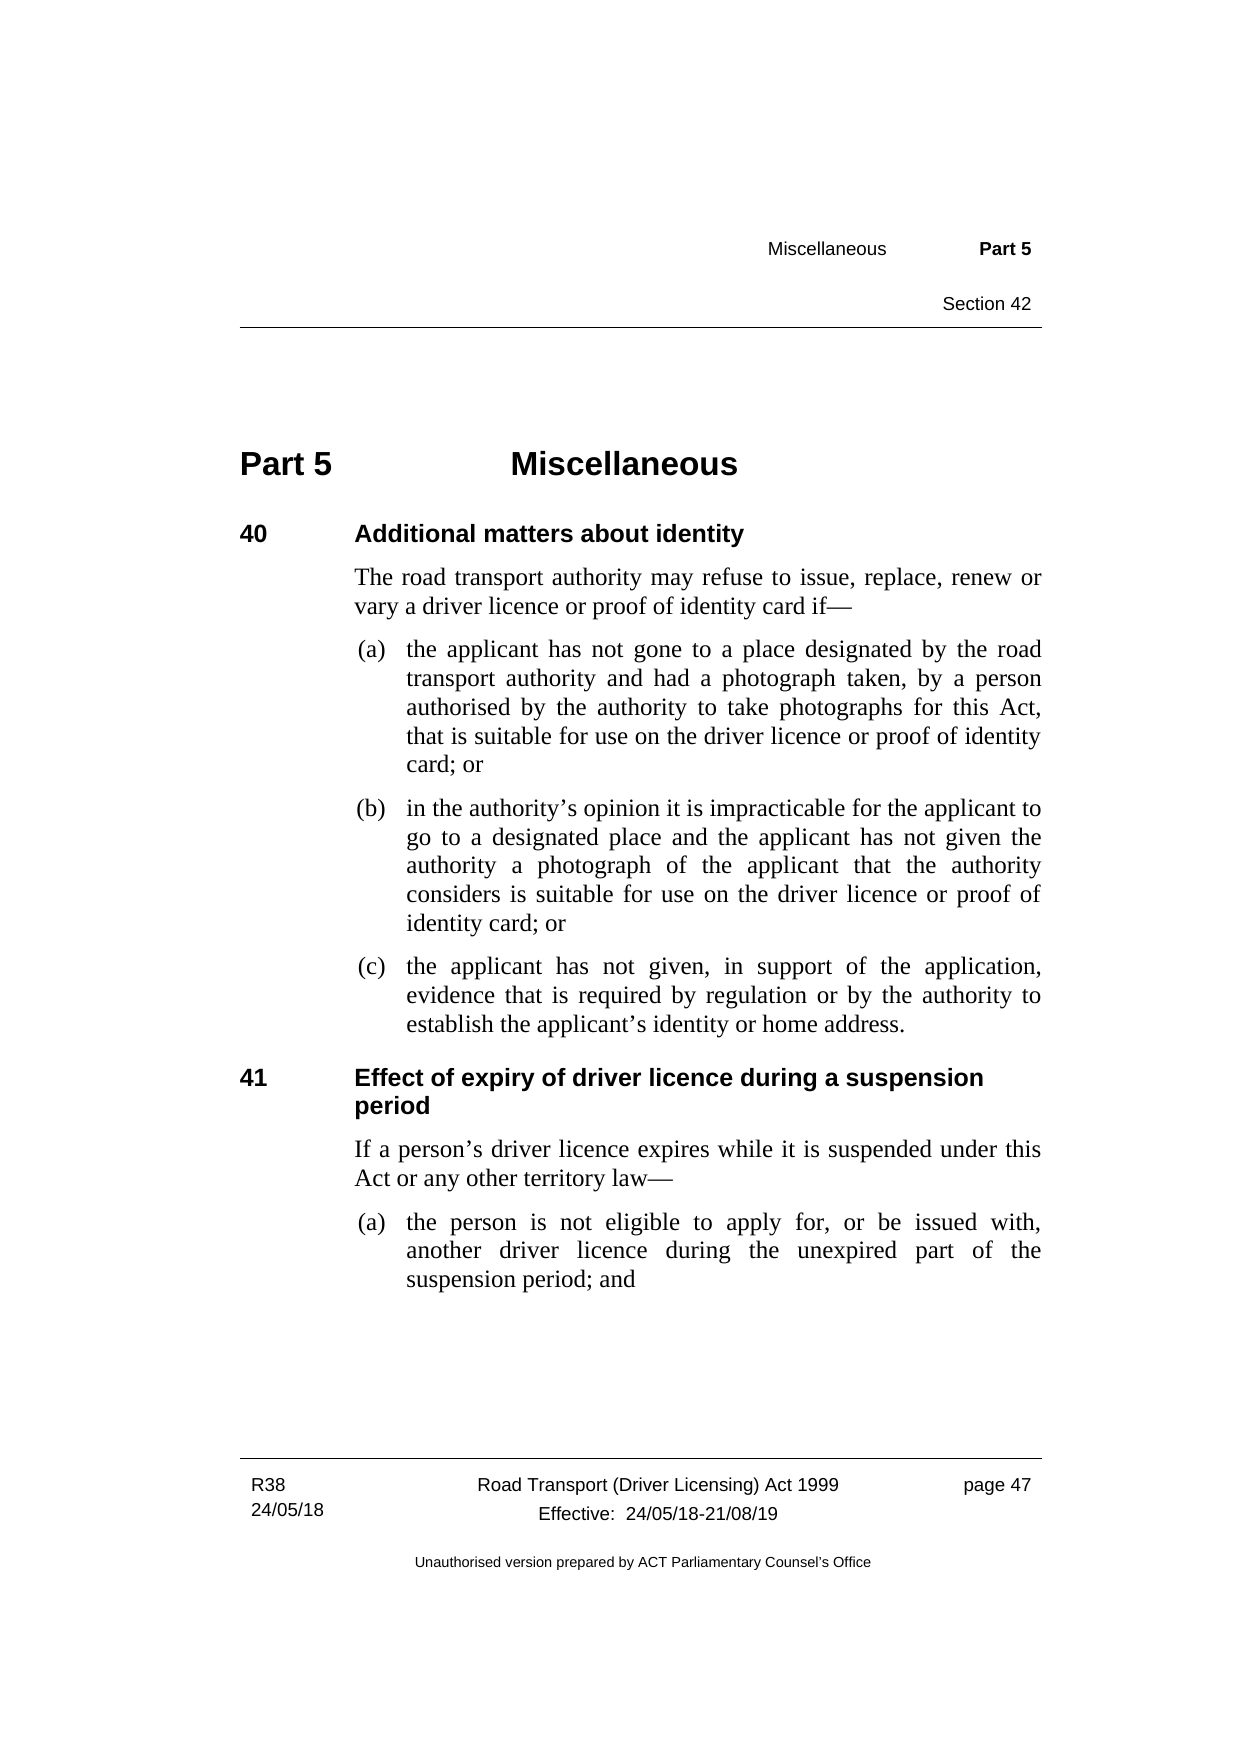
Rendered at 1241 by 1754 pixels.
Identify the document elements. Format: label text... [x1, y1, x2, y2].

text 40 Additional matters about identity [239, 519, 1042, 548]
text (a) the person is not eligible to apply for, or be issued with, another driver licence during the unexpired part of the suspension period; and [239, 1207, 1042, 1293]
text Part 5 Miscellaneous [239, 444, 1042, 482]
text If a person’s driver licence expires while it is suspended under this Act or any other territory law— [354, 1134, 1042, 1192]
text (a) the applicant has not gone to a place designated by the road transport authority and had a photograph taken, by a person authorised by the authority to take photographs for this Act, that is suitable for use on the driver licence or proof of identity card; or [239, 634, 1042, 778]
text (c) the applicant has not given, in support of the application, evidence that is required by regulation or by the authority to establish the applicant’s identity or home address. [239, 951, 1042, 1037]
text The road transport authority may refuse to issue, replace, renew or vary a driver licence or proof of identity card if— [354, 562, 1042, 620]
text 41 Effect of expiry of driver licence during a suspension period [239, 1062, 1042, 1120]
text (b) in the authority’s opinion it is impracticable for the applicant to go to a designated place and the applicant has not given the authority a photograph of the applicant that the authority considers is suitable for use on the driver licence or proof of identity card; or [239, 793, 1042, 937]
